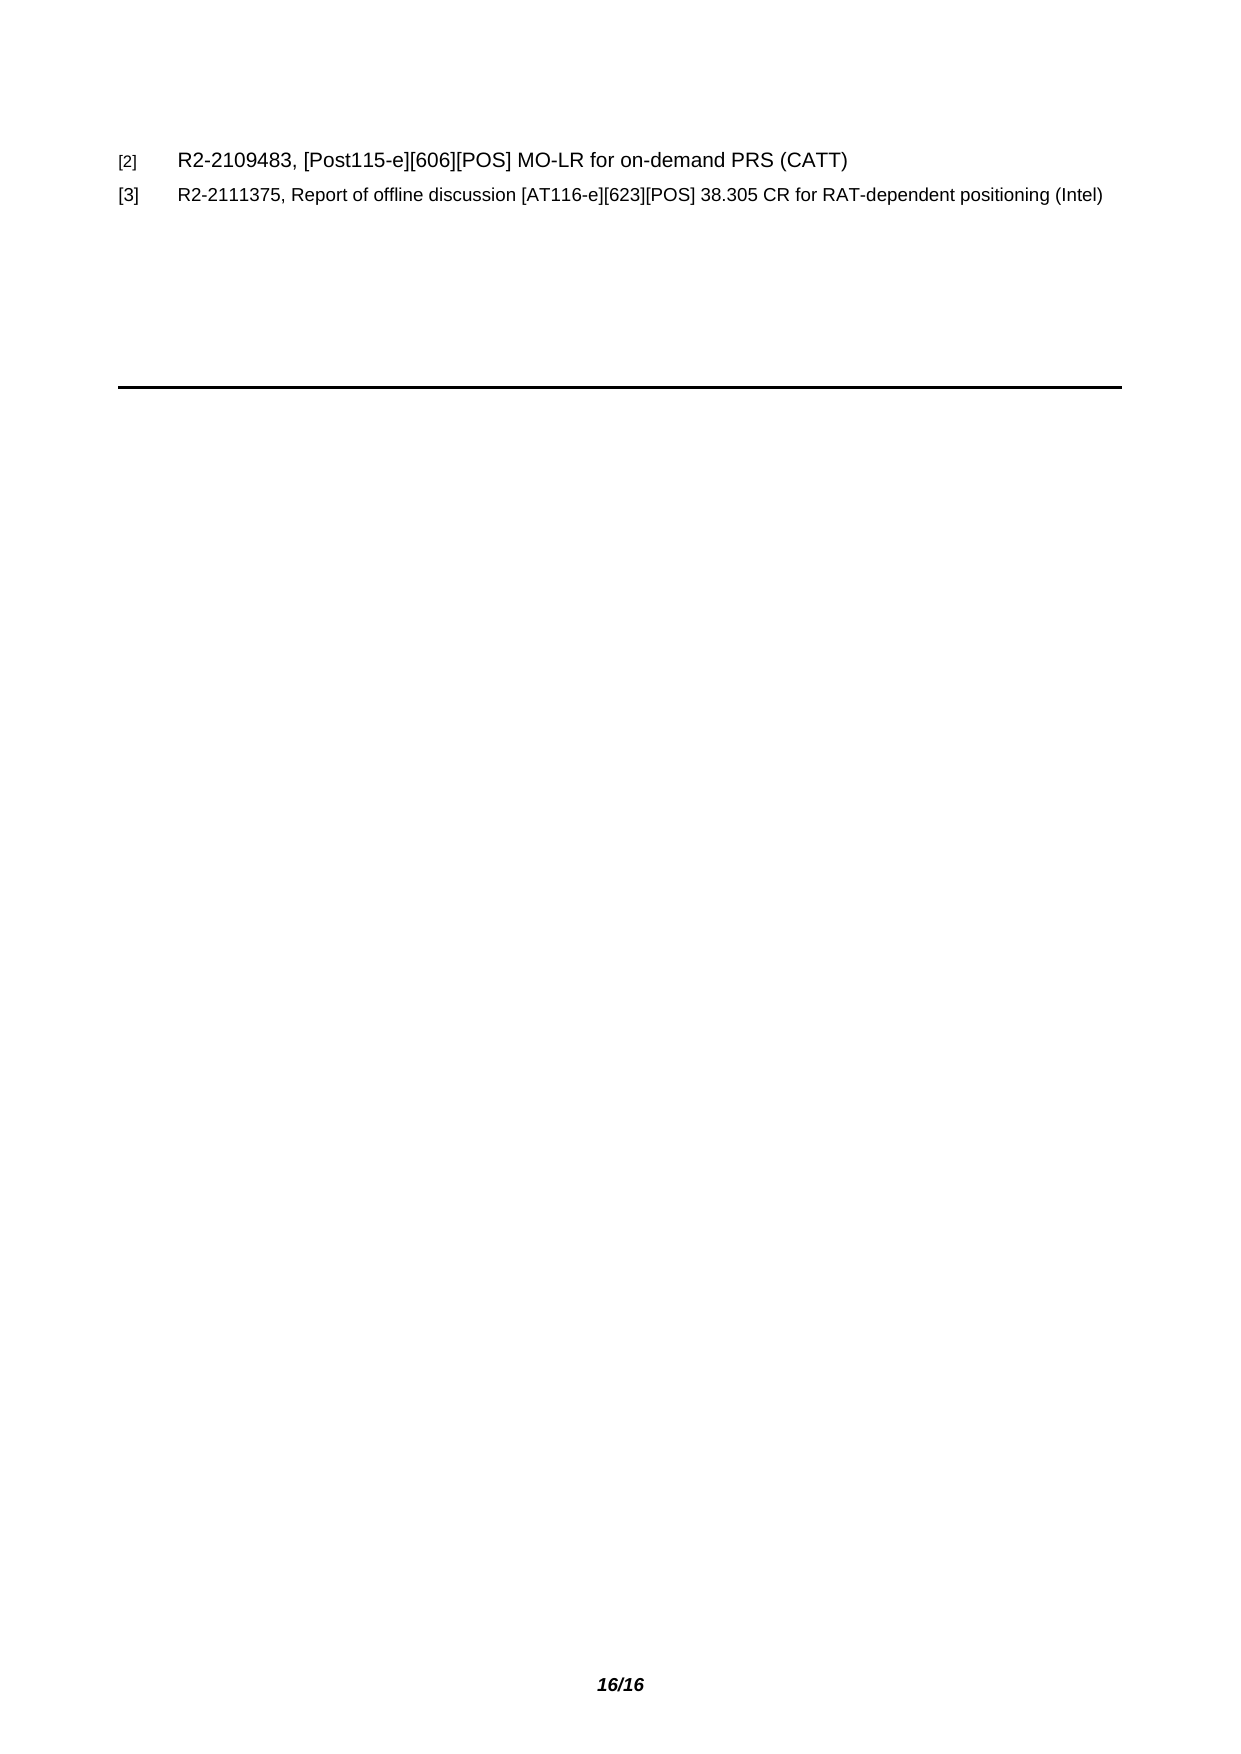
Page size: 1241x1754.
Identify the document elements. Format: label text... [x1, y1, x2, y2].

text R2-2111375, Report of offline discussion [AT116-e][623][POS] 38.305 CR for RAT-dependent positioning (Intel) [118, 184, 1122, 206]
text R2-2109483, [Post115-e][606][POS] MO-LR for on-demand PRS (CATT) [118, 148, 1122, 172]
